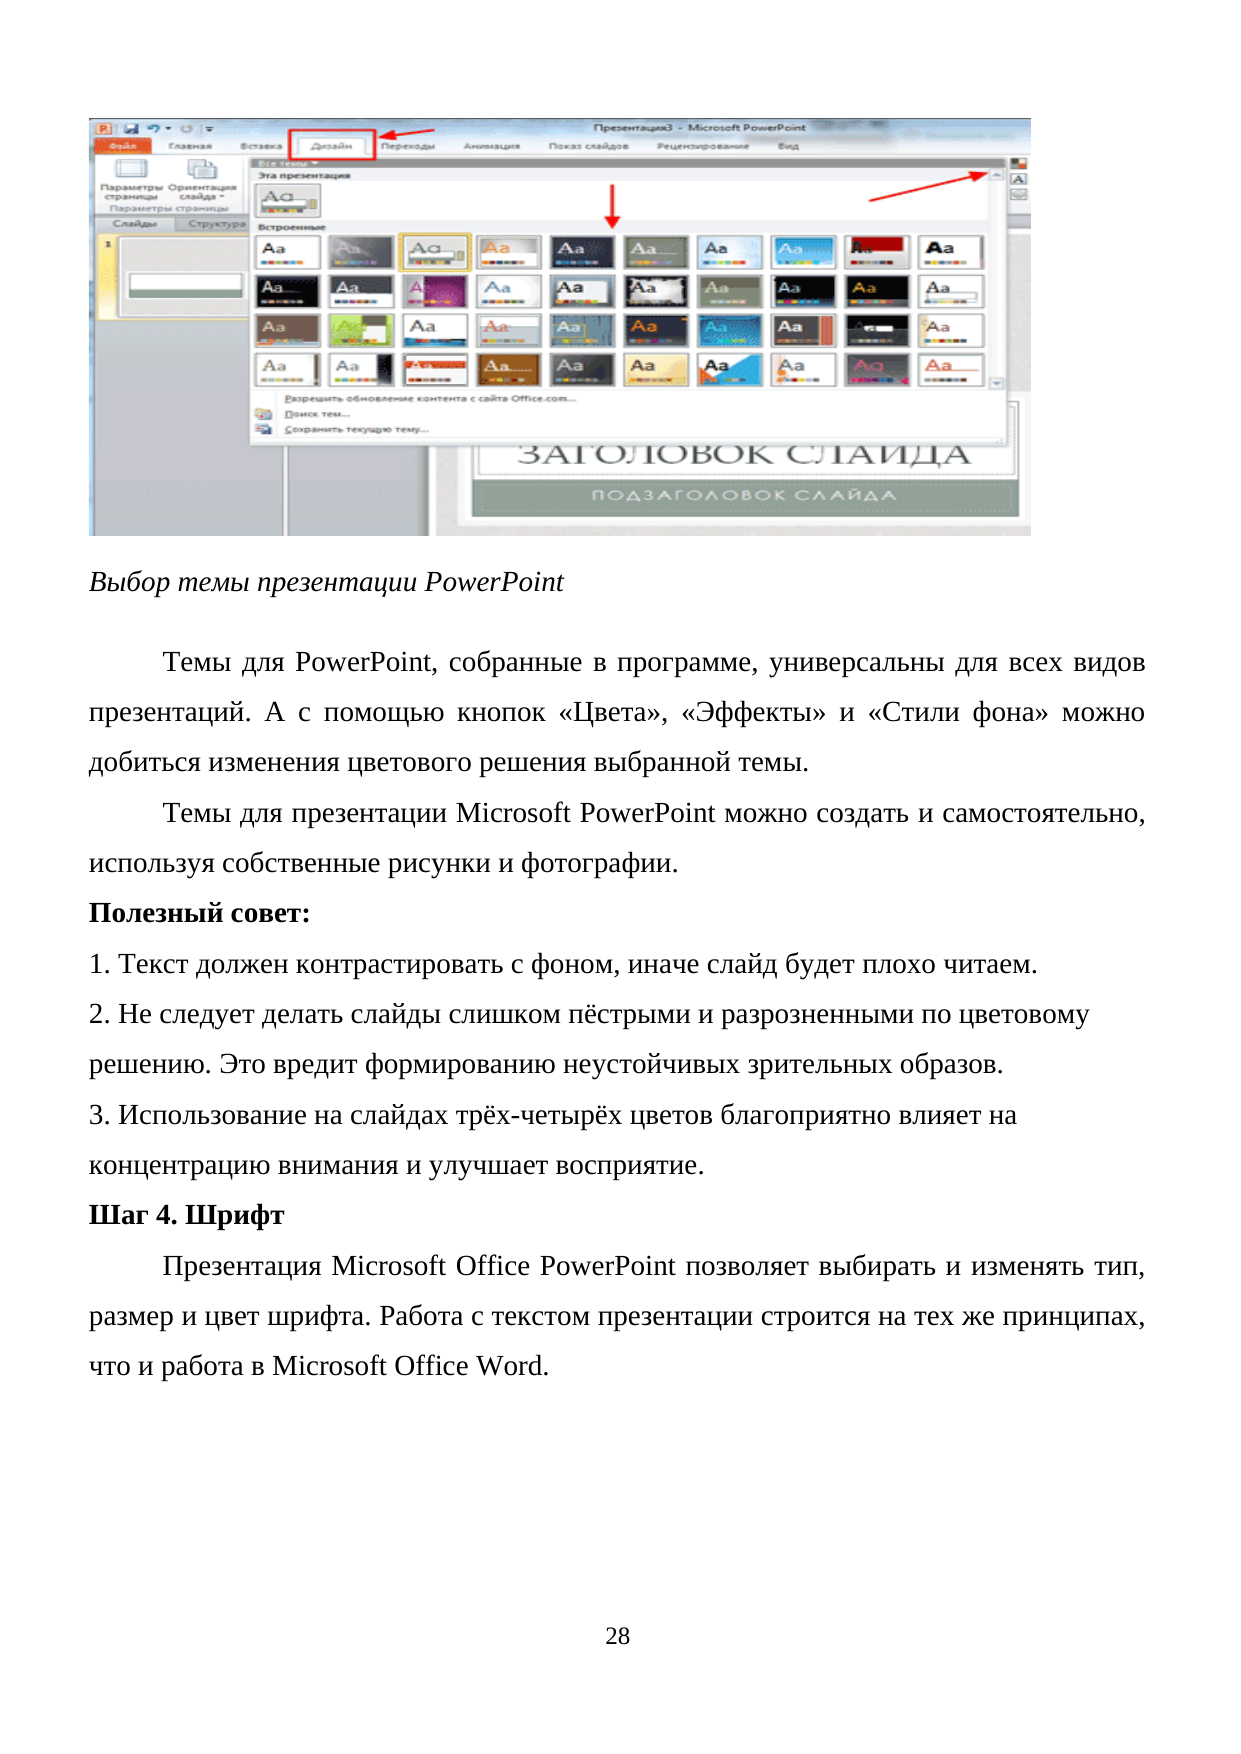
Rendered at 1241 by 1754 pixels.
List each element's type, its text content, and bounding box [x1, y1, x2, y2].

text Презентация Microsoft Office PowerPoint позволяет выбирать и изменять тип, размер и цвет шрифта. Работа с текстом презентации строится на тех же принципах, что и работа в Microsoft Office Word. [89, 1248, 1147, 1382]
text Темы для презентации Microsoft PowerPoint можно создать и самостоятельно, используя собственные рисунки и фотографии. [89, 795, 1147, 879]
text Шаг 4. Шрифт [89, 1197, 1147, 1231]
text Выбор темы презентации PowerPoint [89, 564, 1147, 598]
text 1. Текст должен контрастировать с фоном, иначе слайд будет плохо читаем. [89, 946, 1147, 979]
text Темы для PowerPoint, собранные в программе, универсальны для всех видов презентаций. А с помощью кнопок «Цвета», «Эффекты» и «Стили фона» можно добиться изменения цветового решения выбранной темы. [89, 644, 1147, 778]
text 3. Использование на слайдах трёх-четырёх цветов благоприятно влияет на концентрацию внимания и улучшает восприятие. [89, 1097, 1147, 1181]
text Полезный совет: [89, 896, 1147, 929]
picture [88, 118, 1031, 536]
text 2. Не следует делать слайды слишком пёстрыми и разрозненными по цветовому решению. Это вредит формированию неустойчивых зрительных образов. [89, 996, 1147, 1080]
